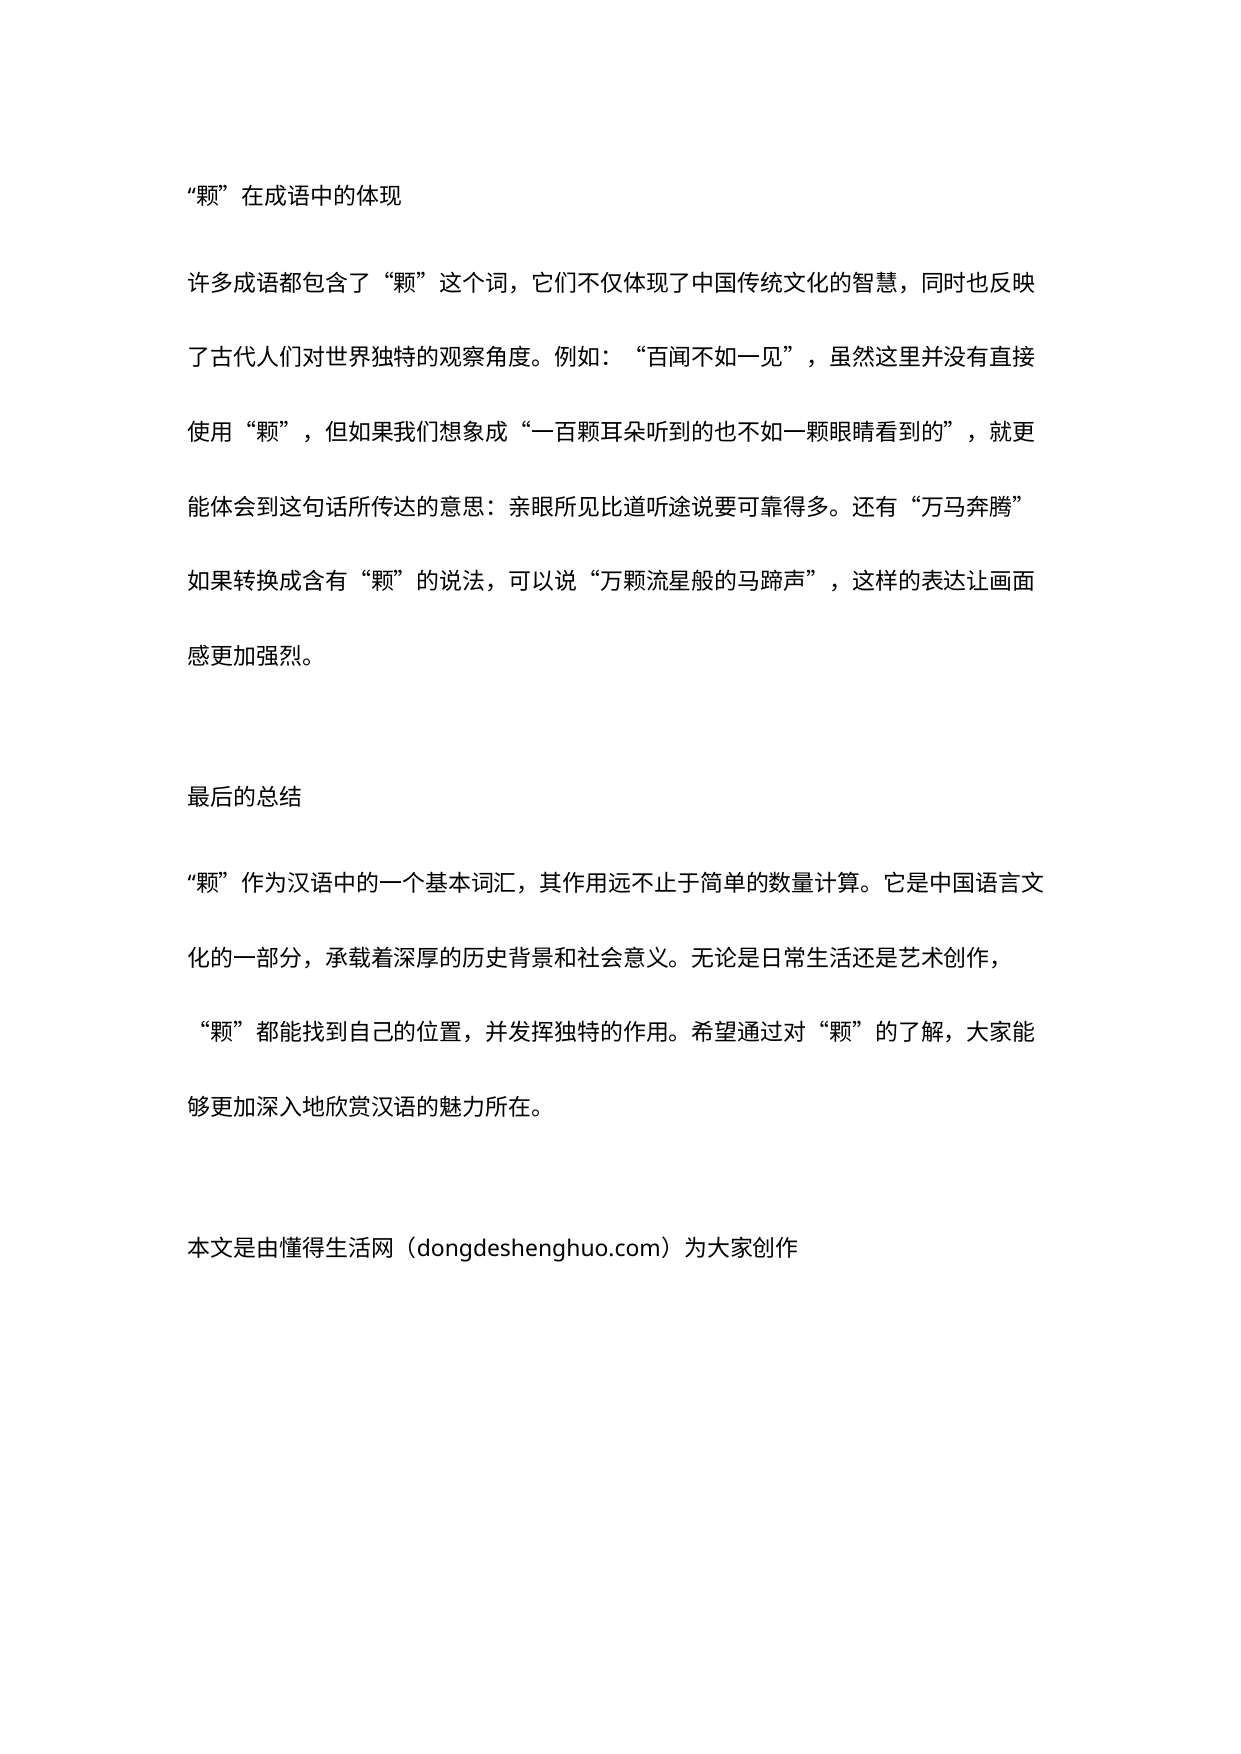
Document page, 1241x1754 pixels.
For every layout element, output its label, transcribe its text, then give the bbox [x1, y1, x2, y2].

text 本文是由懂得生活网（dongdeshenghuo.com）为大家创作 [187, 1213, 1053, 1278]
text 许多成语都包含了“颗”这个词，它们不仅体现了中国传统文化的智慧，同时也反映了古代人们对世界独特的观察角度。例如：“百闻不如一见”，虽然这里并没有直接使用“颗”，但如果我们想象成“一百颗耳朵听到的也不如一颗眼睛看到的”，就更能体会到这句话所传达的意思：亲眼所见比道听途说要可靠得多。还有“万马奔腾”如果转换成含有“颗”的说法，可以说“万颗流星般的马蹄声”，这样的表达让画面感更加强烈。 [187, 249, 1053, 687]
text 最后的总结 [187, 762, 1053, 827]
text “颗”作为汉语中的一个基本词汇，其作用远不止于简单的数量计算。它是中国语言文化的一部分，承载着深厚的历史背景和社会意义。无论是日常生活还是艺术创作，“颗”都能找到自己的位置，并发挥独特的作用。希望通过对“颗”的了解，大家能够更加深入地欣赏汉语的魅力所在。 [187, 849, 1053, 1138]
text “颗”在成语中的体现 [187, 162, 1053, 227]
